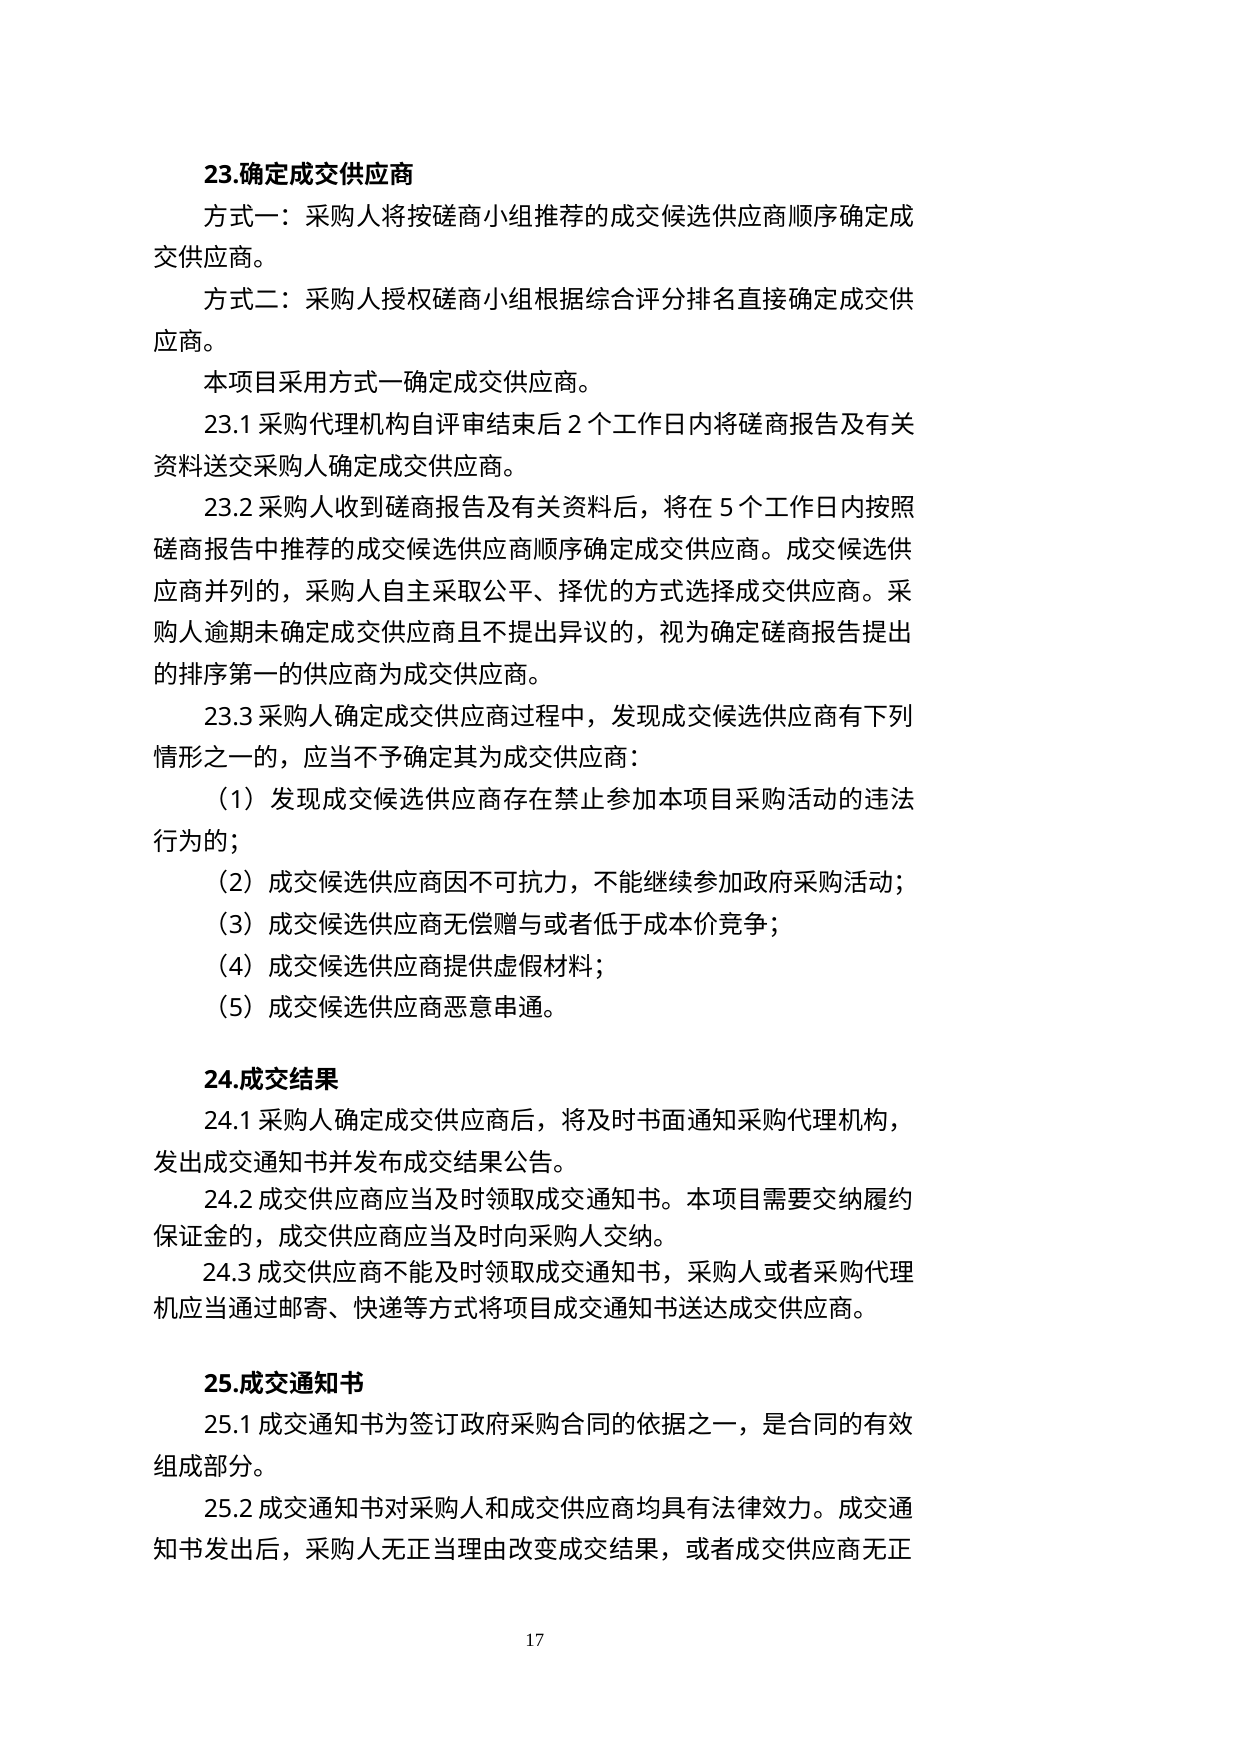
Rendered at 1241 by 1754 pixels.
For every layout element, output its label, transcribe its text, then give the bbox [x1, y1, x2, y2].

text 24.2成交供应商应当及时领取成交通知书。本项目需要交纳履约保证金的，成交供应商应当及时向采购人交纳。 [153, 1180, 915, 1252]
subtitle 本项目采用方式一确定成交供应商。 [153, 358, 915, 400]
subtitle 方式一：采购人将按磋商小组推荐的成交候选供应商顺序确定成交供应商。 [153, 192, 915, 275]
subtitle 25.成交通知书 [153, 1359, 915, 1401]
subtitle 23.1采购代理机构自评审结束后2个工作日内将磋商报告及有关资料送交采购人确定成交供应商。 [153, 400, 915, 483]
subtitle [153, 1484, 915, 1567]
subtitle （4）成交候选供应商提供虚假材料； [153, 942, 915, 983]
subtitle 23.3采购人确定成交供应商过程中，发现成交候选供应商有下列情形之一的，应当不予确定其为成交供应商： [153, 692, 915, 775]
subtitle （3）成交候选供应商无偿赠与或者低于成本价竞争； [153, 900, 915, 942]
subtitle 方式二：采购人授权磋商小组根据综合评分排名直接确定成交供应商。 [153, 275, 915, 358]
text 24.3成交供应商不能及时领取成交通知书，采购人或者采购代理机应当通过邮寄、快递等方式将项目成交通知书送达成交供应商。 [153, 1252, 915, 1325]
subtitle （2）成交候选供应商因不可抗力，不能继续参加政府采购活动； [153, 858, 915, 900]
subtitle 25.1成交通知书为签订政府采购合同的依据之一，是合同的有效组成部分。 [153, 1401, 915, 1484]
subtitle 23.确定成交供应商 [153, 150, 915, 192]
subtitle 24.1采购人确定成交供应商后，将及时书面通知采购代理机构，发出成交通知书并发布成交结果公告。 [153, 1096, 915, 1180]
subtitle 23.2采购人收到磋商报告及有关资料后，将在5个工作日内按照磋商报告中推荐的成交候选供应商顺序确定成交供应商。成交候选供应商并列的，采购人自主采取公平、择优的方式选择成交供应商。采购人逾期未确定成交供应商且不提出异议的，视为确定磋商报告提出的排序第一的供应商为成交供应商。 [153, 483, 915, 692]
subtitle 24.成交结果 [153, 1055, 915, 1096]
subtitle （5）成交候选供应商恶意串通。 [153, 983, 915, 1025]
subtitle （1）发现成交候选供应商存在禁止参加本项目采购活动的违法行为的； [153, 775, 915, 858]
